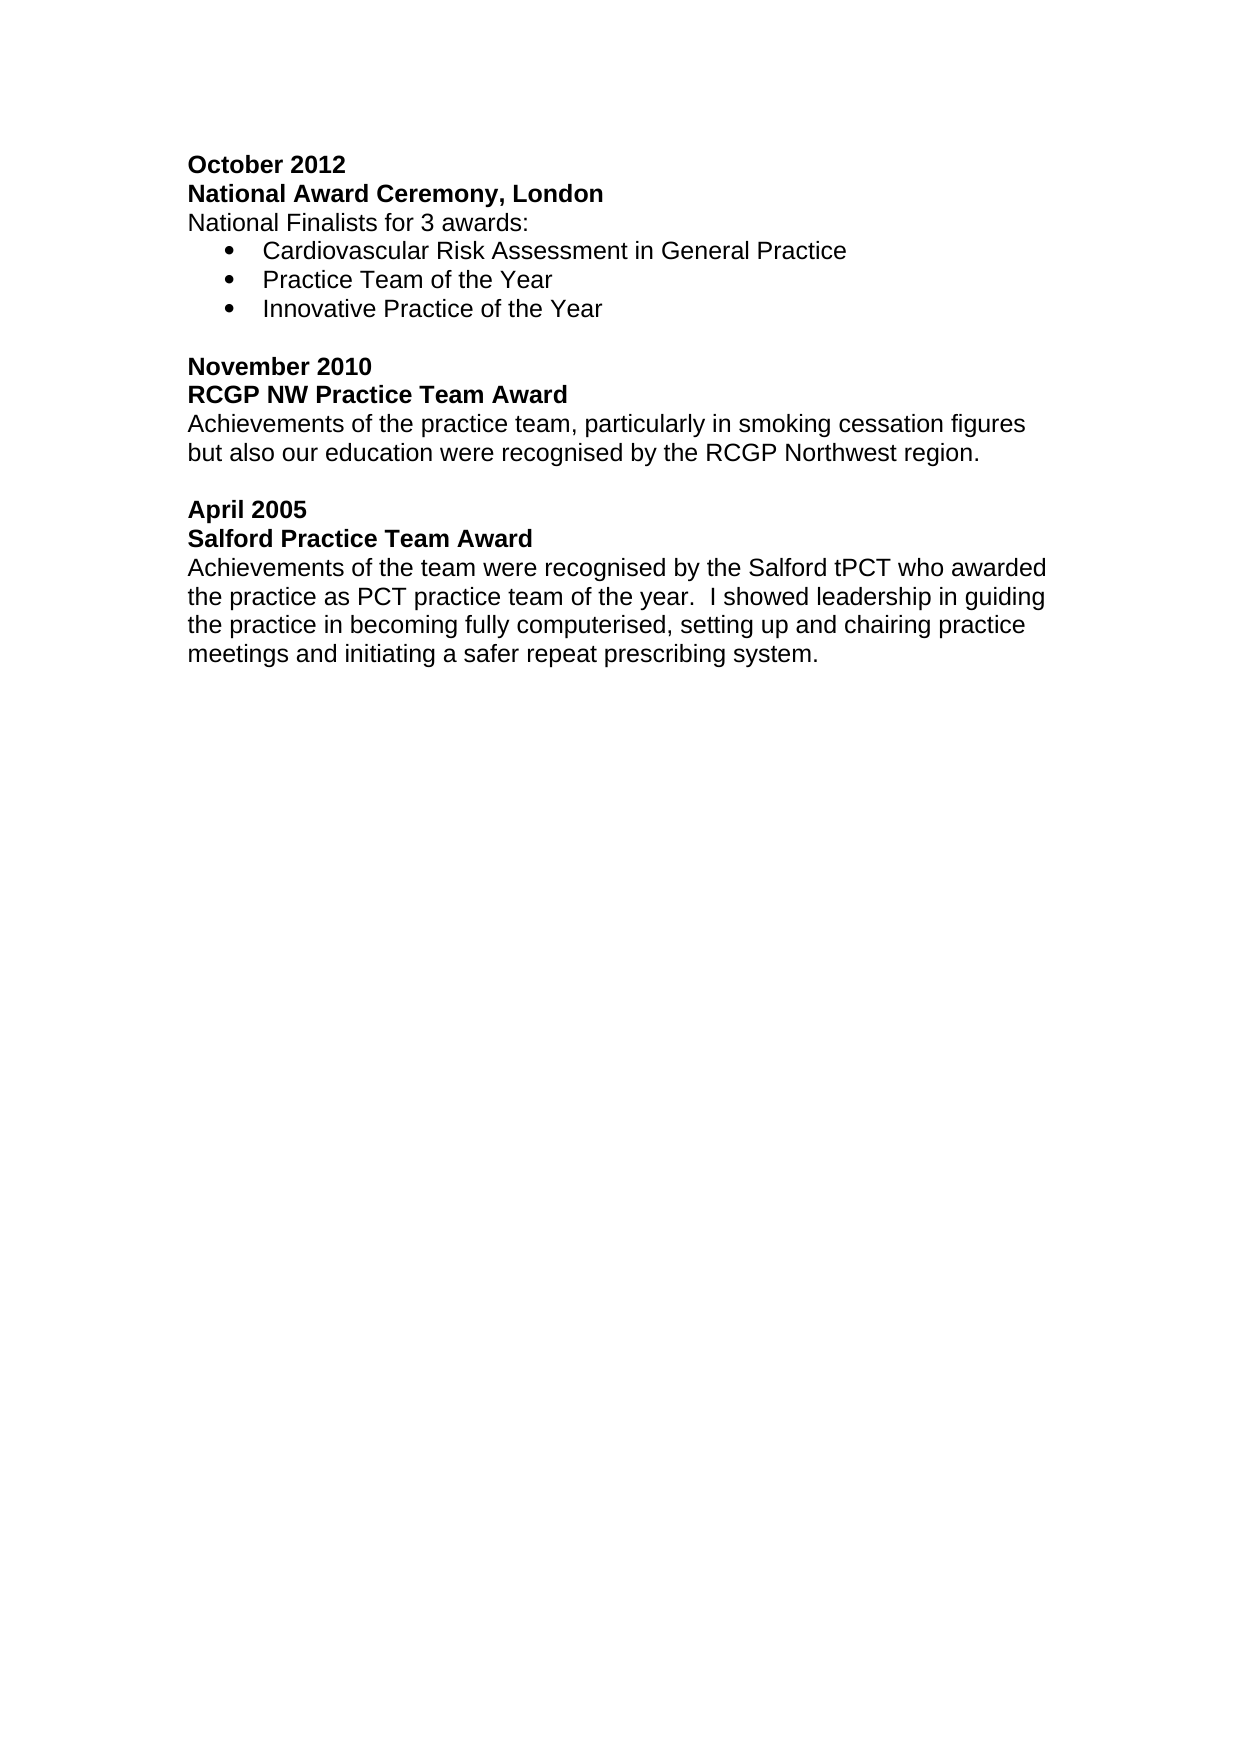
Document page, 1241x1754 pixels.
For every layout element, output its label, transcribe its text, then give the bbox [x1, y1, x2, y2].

text National Finalists for 3 awards: [187, 207, 1053, 236]
list Innovative Practice of the Year [225, 294, 1053, 323]
text Achievements of the practice team, particularly in smoking cessation figures but also our education were recognised by the RCGP Northwest region. [187, 409, 1053, 467]
text Achievements of the team were recognised by the tPCT who awarded the practice as PCT practice team of the year. I showed leadership in guiding the practice in becoming fully computerised, setting up and chairing practice meetings and initiating a safer repeat prescribing system. [187, 553, 1053, 668]
text Practice Team Award [187, 524, 1053, 553]
list Cardiovascular Risk Assessment in General Practice [225, 236, 1053, 265]
text April 2005 [187, 495, 1053, 524]
list Practice Team of the Year [225, 265, 1053, 294]
text October 2012 [187, 150, 1053, 179]
text RCGP NW Practice Team Award [187, 380, 1053, 409]
text National Award Ceremony, London [187, 179, 1053, 207]
text November 2010 [187, 352, 1053, 380]
